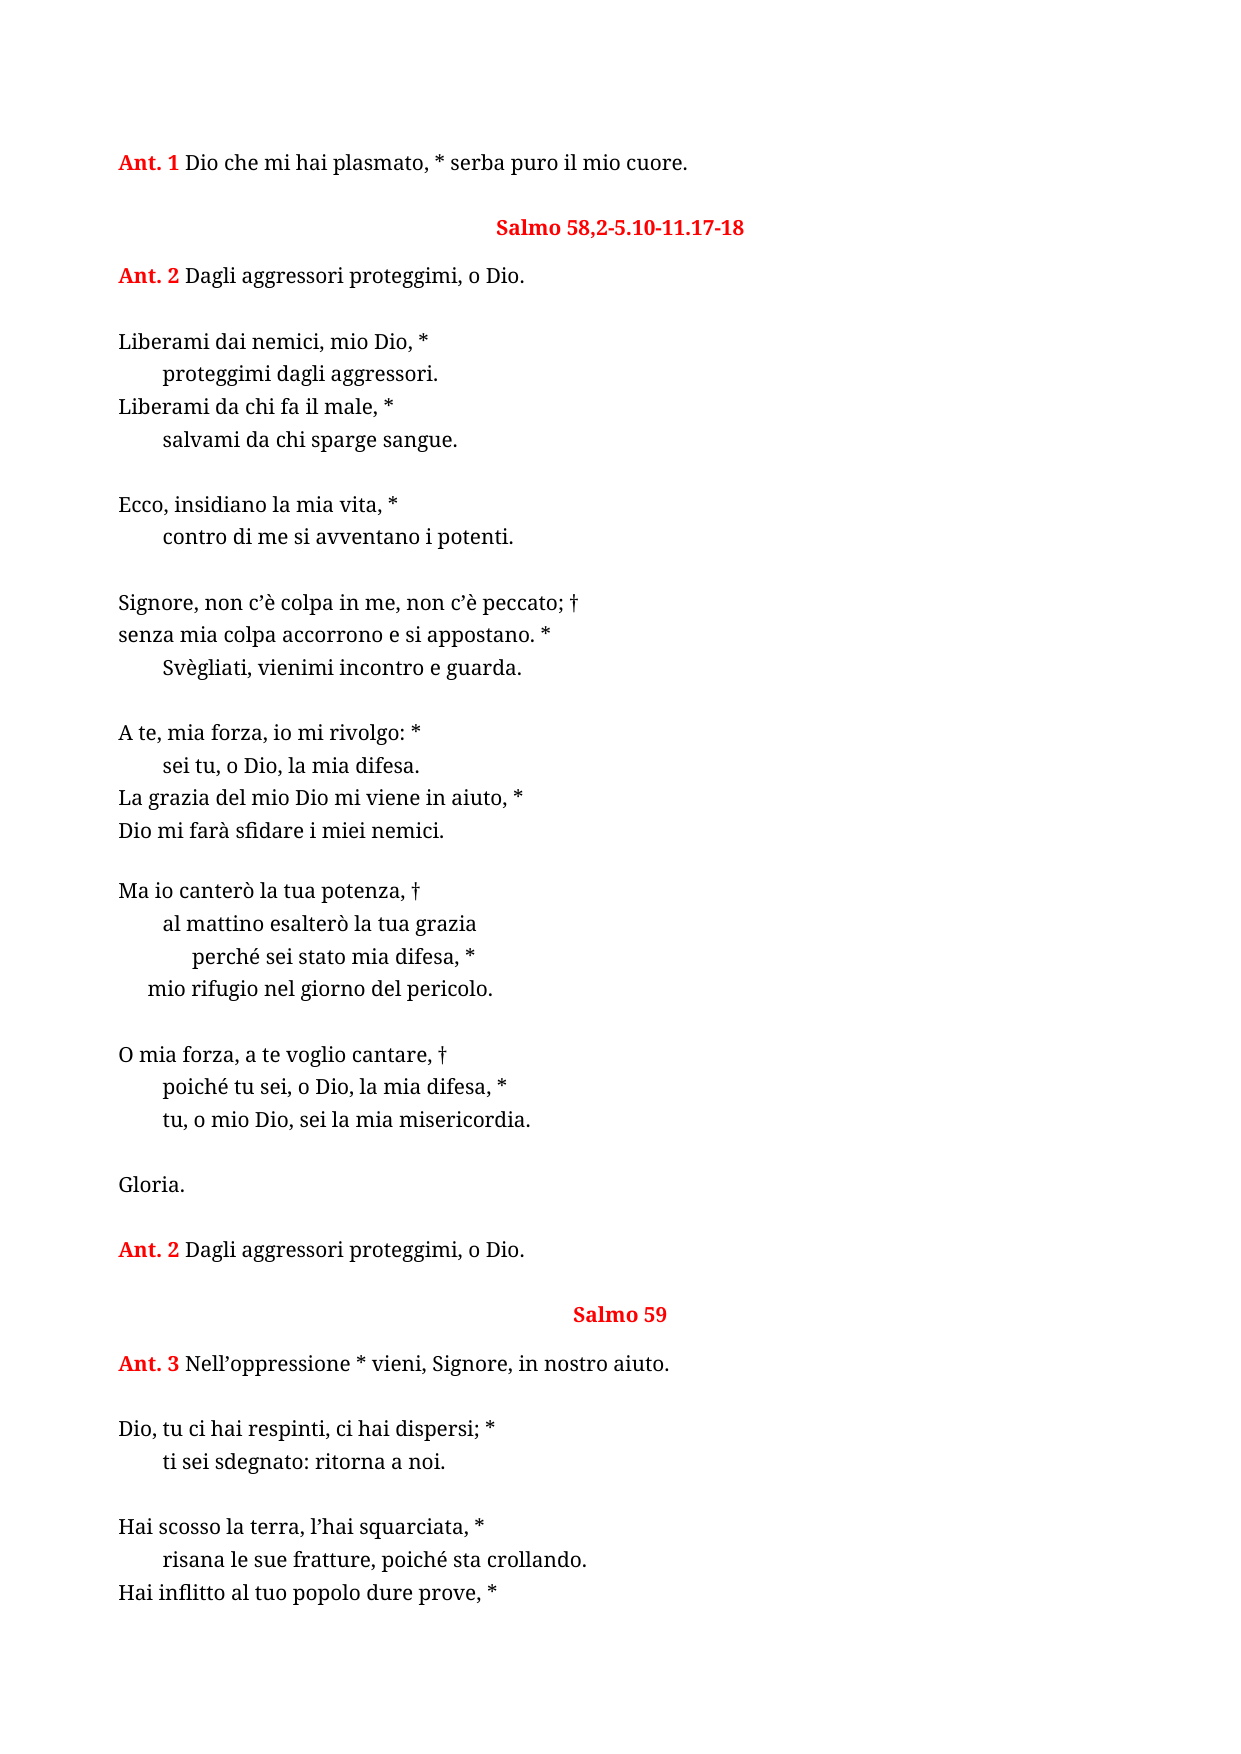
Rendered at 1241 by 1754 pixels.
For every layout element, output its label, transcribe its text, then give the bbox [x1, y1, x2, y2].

text O mia forza, a te voglio cantare, † [118, 1040, 1122, 1068]
text tu, o mio Dio, sei la mia misericordia. [118, 1105, 1122, 1133]
text Hai inflitto al tuo popolo dure prove, * [118, 1578, 1122, 1606]
text Gloria. [118, 1170, 1122, 1198]
text perché sei stato mia difesa, * [147, 942, 1122, 970]
text mio rifugio nel giorno del pericolo. [118, 974, 1122, 1003]
text al mattino esalterò la tua grazia [118, 909, 1122, 938]
text La grazia del mio Dio mi viene in aiuto, * [118, 783, 1122, 812]
text A te, mia forza, io mi rivolgo: * [118, 718, 1122, 747]
text Ant. 2 Dagli aggressori proteggimi, o Dio. [118, 1235, 1122, 1264]
text Ecco, insidiano la mia vita, * [118, 490, 1122, 518]
text senza mia colpa accorrono e si appostano. * [118, 620, 1122, 649]
text Liberami da chi fa il male, * [118, 392, 1122, 421]
text Dio mi farà sfidare i miei nemici. [118, 816, 1122, 844]
text Signore, non c’è colpa in me, non c’è peccato; † [118, 588, 1122, 616]
text proteggimi dagli aggressori. [118, 359, 1122, 388]
text ti sei sdegnato: ritorna a noi. [118, 1447, 1122, 1476]
text poiché tu sei, o Dio, la mia difesa, * [118, 1072, 1122, 1101]
text Ma io canterò la tua potenza, † [118, 877, 1122, 905]
text Ant. 3 Nell’oppressione * vieni, Signore, in nostro aiuto. [118, 1349, 1122, 1378]
text Dio, tu ci hai respinti, ci hai dispersi; * [118, 1414, 1122, 1443]
text Liberami dai nemici, mio Dio, * [118, 327, 1122, 355]
text Svègliati, vienimi incontro e guarda. [118, 653, 1122, 681]
text Ant. 2 Dagli aggressori proteggimi, o Dio. [118, 262, 1122, 290]
text Salmo 58,2-5.10-11.17-18 [118, 213, 1122, 241]
text salvami da chi sparge sangue. [118, 425, 1122, 453]
text sei tu, o Dio, la mia difesa. [118, 751, 1122, 779]
text Salmo 59 [118, 1301, 1122, 1329]
text Hai scosso la terra, l’hai squarciata, * [118, 1512, 1122, 1541]
text Ant. 1 Dio che mi hai plasmato, * serba puro il mio cuore. [118, 148, 1122, 176]
text risana le sue fratture, poiché sta crollando. [118, 1545, 1122, 1573]
text contro di me si avventano i potenti. [118, 522, 1122, 551]
